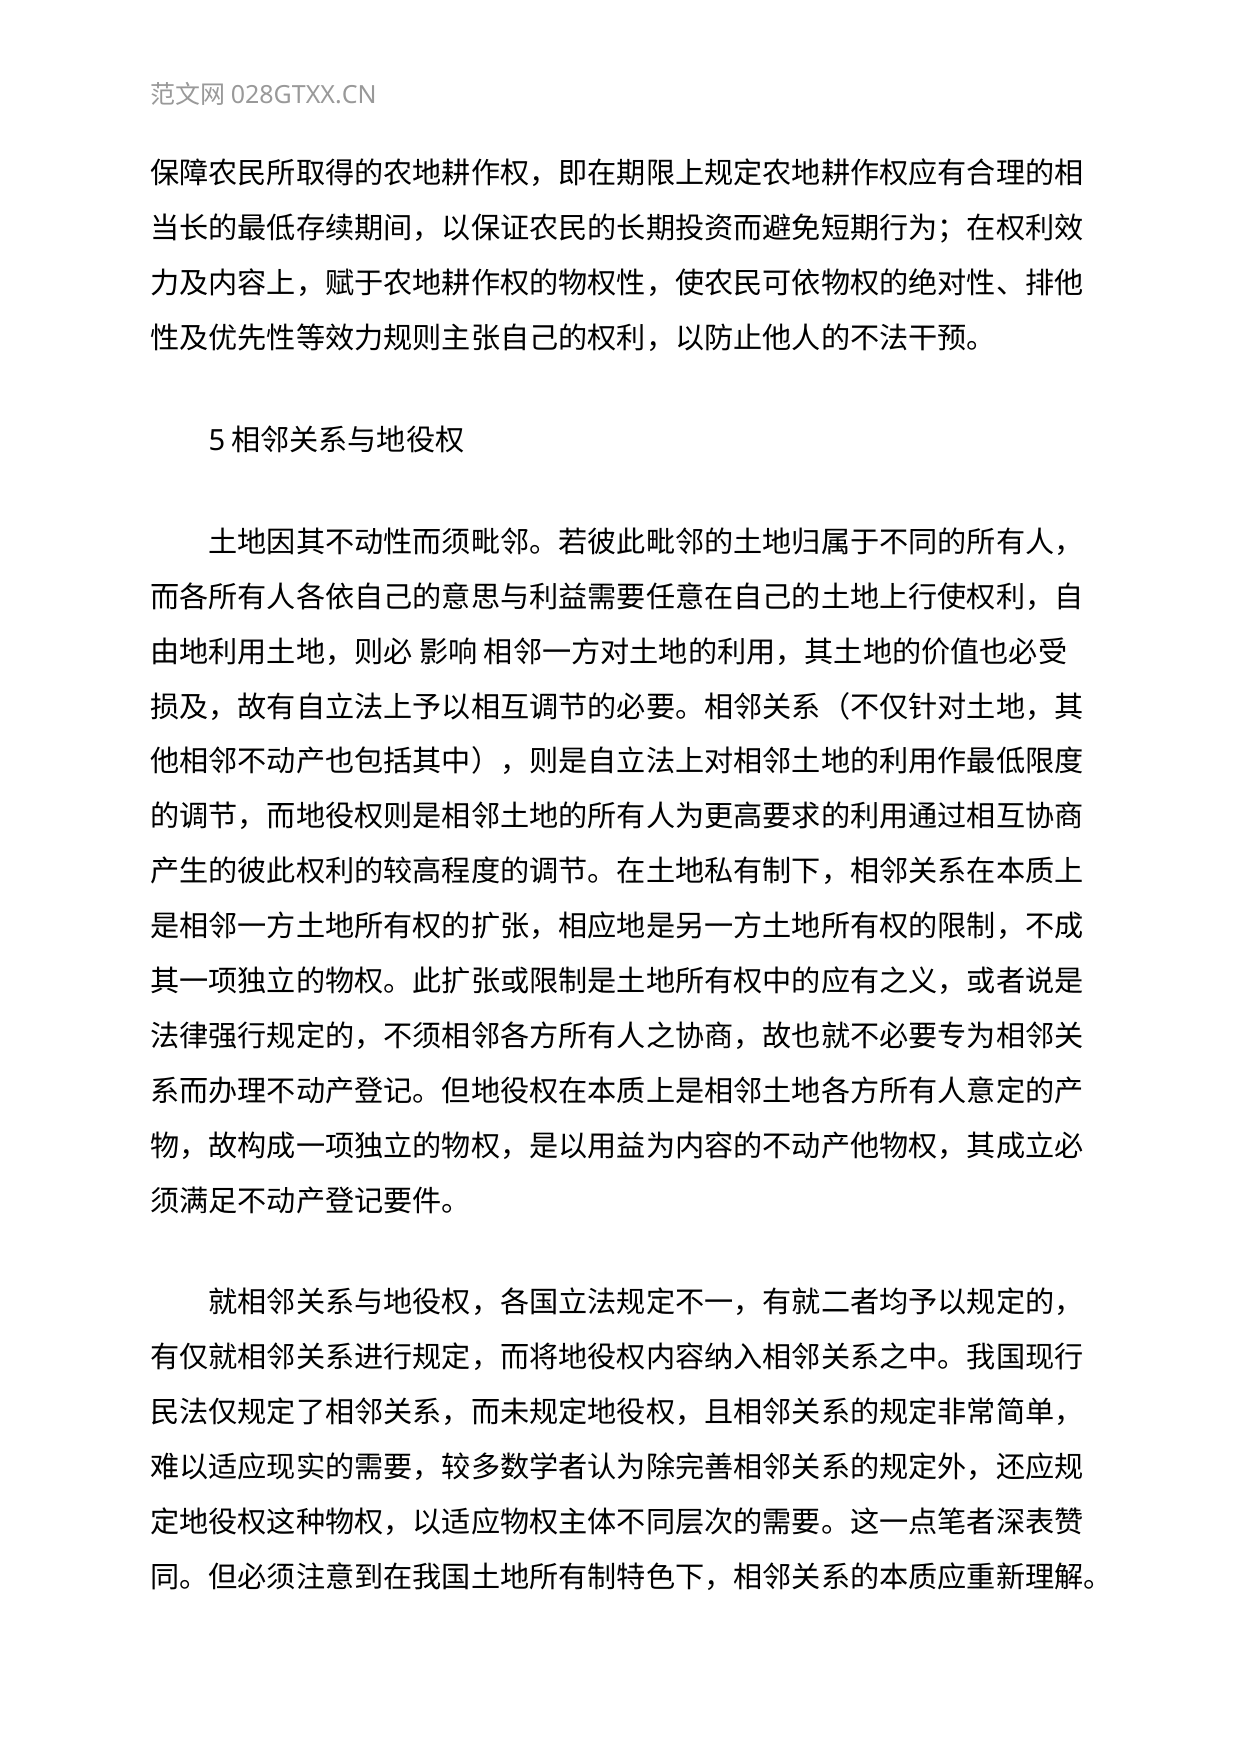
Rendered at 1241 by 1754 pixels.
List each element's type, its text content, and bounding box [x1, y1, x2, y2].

text 土地因其不动性而须毗邻。若彼此毗邻的土地归属于不同的所有人，而各所有人各依自己的意思与利益需要任意在自己的土地上行使权利，自由地利用土地，则必 影响 相邻一方对土地的利用，其土地的价值也必受损及，故有自立法上予以相互调节的必要。相邻关系（不仅针对土地，其他相邻不动产也包括其中），则是自立法上对相邻土地的利用作最低限度的调节，而地役权则是相邻土地的所有人为更高要求的利用通过相互协商产生的彼此权利的较高程度的调节。在土地私有制下，相邻关系在本质上是相邻一方土地所有权的扩张，相应地是另一方土地所有权的限制，不成其一项独立的物权。此扩张或限制是土地所有权中的应有之义，或者说是法律强行规定的，不须相邻各方所有人之协商，故也就不必要专为相邻关系而办理不动产登记。但地役权在本质上是相邻土地各方所有人意定的产物，故构成一项独立的物权，是以用益为内容的不动产他物权，其成立必须满足不动产登记要件。 [150, 518, 1090, 1219]
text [150, 1279, 1090, 1596]
text 5相邻关系与地役权 [150, 416, 1090, 459]
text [150, 150, 1090, 357]
